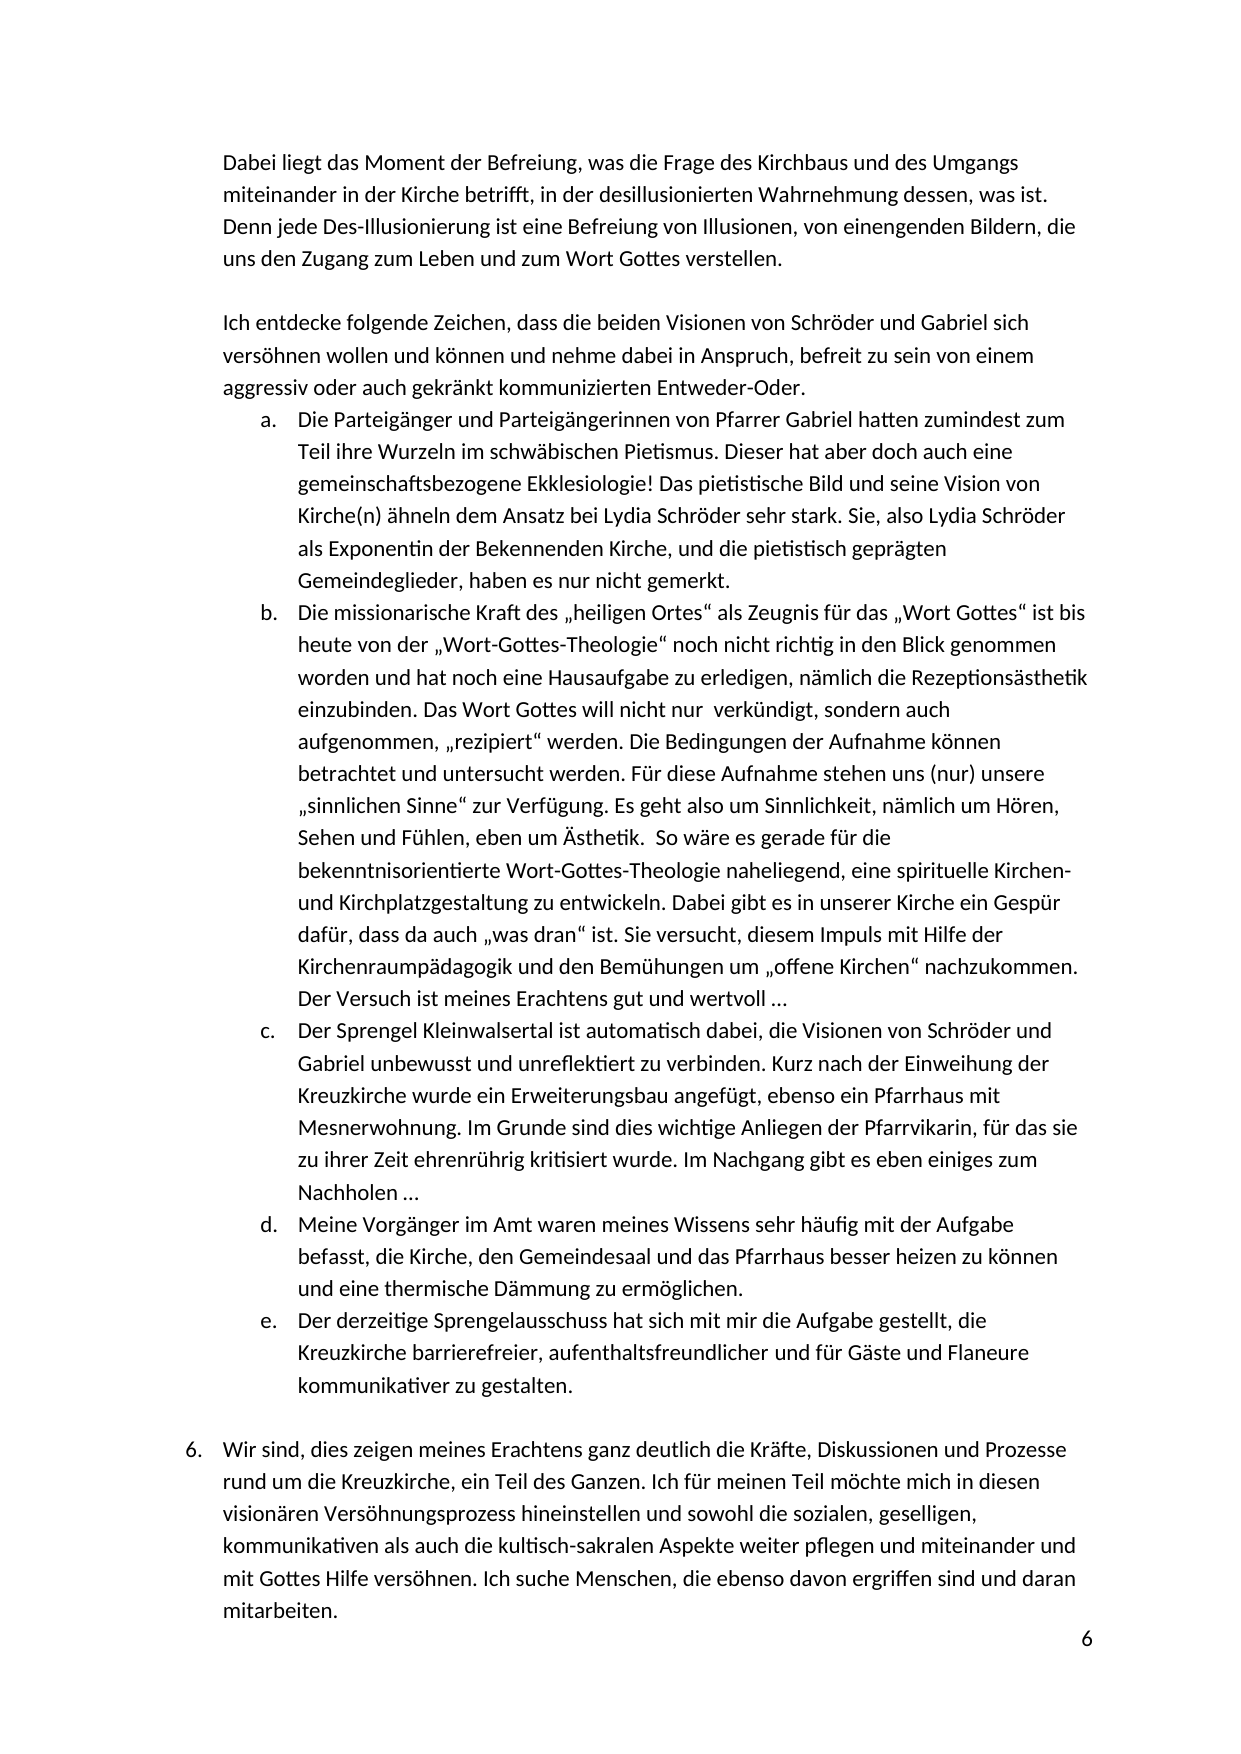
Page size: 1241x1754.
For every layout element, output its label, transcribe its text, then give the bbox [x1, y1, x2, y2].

list Ich entdecke folgende Zeichen, dass die beiden Visionen von Schröder und Gabriel sich versöhnen wollen und können und nehme dabei in Anspruch, befreit zu sein von einem aggressiv oder auch gekränkt kommunizierten Entweder-Oder. [223, 308, 1093, 401]
list Die Parteigänger und Parteigängerinnen von Pfarrer Gabriel hatten zumindest zum Teil ihre Wurzeln im schwäbischen Pietismus. Dieser hat aber doch auch eine gemeinschaftsbezogene Ekklesiologie! Das pietistische Bild und seine Vision von Kirche(n) ähneln dem Ansatz bei Lydia Schröder sehr stark. Sie, also Lydia Schröder als Exponentin der Bekennenden Kirche, und die pietistisch geprägten Gemeindeglieder, haben es nur nicht gemerkt. [260, 405, 1093, 594]
list Wir sind, dies zeigen meines Erachtens ganz deutlich die Kräfte, Diskussionen und Prozesse rund um die Kreuzkirche, ein Teil des Ganzen. Ich für meinen Teil möchte mich in diesen visionären Versöhnungsprozess hineinstellen und sowohl die sozialen, geselligen, kommunikativen als auch die kultisch-sakralen Aspekte weiter pflegen und miteinander und mit Gottes Hilfe versöhnen. Ich suche Menschen, die ebenso davon ergriffen sind und daran mitarbeiten. [185, 1435, 1093, 1624]
list Der derzeitige Sprengelausschuss hat sich mit mir die Aufgabe gestellt, die Kreuzkirche barrierefreier, aufenthaltsfreundlicher und für Gäste und Flaneure kommunikativer zu gestalten. [260, 1306, 1093, 1399]
list Dabei liegt das Moment der Befreiung, was die Frage des Kirchbaus und des Umgangs miteinander in der Kirche betrifft, in der desillusionierten Wahrnehmung dessen, was ist. Denn jede Des-Illusionierung ist eine Befreiung von Illusionen, von einengenden Bildern, die uns den Zugang zum Leben und zum Wort Gottes verstellen. [223, 148, 1093, 272]
list Meine Vorgänger im Amt waren meines Wissens sehr häufig mit der Aufgabe befasst, die Kirche, den Gemeindesaal und das Pfarrhaus besser heizen zu können und eine thermische Dämmung zu ermöglichen. [260, 1210, 1093, 1302]
list Die missionarische Kraft des „heiligen Ortes“ als Zeugnis für das „Wort Gottes“ ist bis heute von der „Wort-Gottes-Theologie“ noch nicht richtig in den Blick genommen worden und hat noch eine Hausaufgabe zu erledigen, nämlich die Rezeptionsästhetik einzubinden. Das Wort Gottes will nicht nur verkündigt, sondern auch aufgenommen, „rezipiert“ werden. Die Bedingungen der Aufnahme können betrachtet und untersucht werden. Für diese Aufnahme stehen uns (nur) unsere „sinnlichen Sinne“ zur Verfügung. Es geht also um Sinnlichkeit, nämlich um Hören, Sehen und Fühlen, eben um Ästhetik. So wäre es gerade für die bekenntnisorientierte Wort-Gottes-Theologie naheliegend, eine spirituelle Kirchen- und Kirchplatzgestaltung zu entwickeln. Dabei gibt es in unserer Kirche ein Gespür dafür, dass da auch „was dran“ ist. Sie versucht, diesem Impuls mit Hilfe der Kirchenraumpädagogik und den Bemühungen um „offene Kirchen“ nachzukommen. Der Versuch ist meines Erachtens gut und wertvoll … [260, 598, 1093, 1012]
list Der Sprengel Kleinwalsertal ist automatisch dabei, die Visionen von Schröder und Gabriel unbewusst und unreflektiert zu verbinden. Kurz nach der Einweihung der Kreuzkirche wurde ein Erweiterungsbau angefügt, ebenso ein Pfarrhaus mit Mesnerwohnung. Im Grunde sind dies wichtige Anliegen der Pfarrvikarin, für das sie zu ihrer Zeit ehrenrührig kritisiert wurde. Im Nachgang gibt es eben einiges zum Nachholen … [260, 1017, 1093, 1206]
